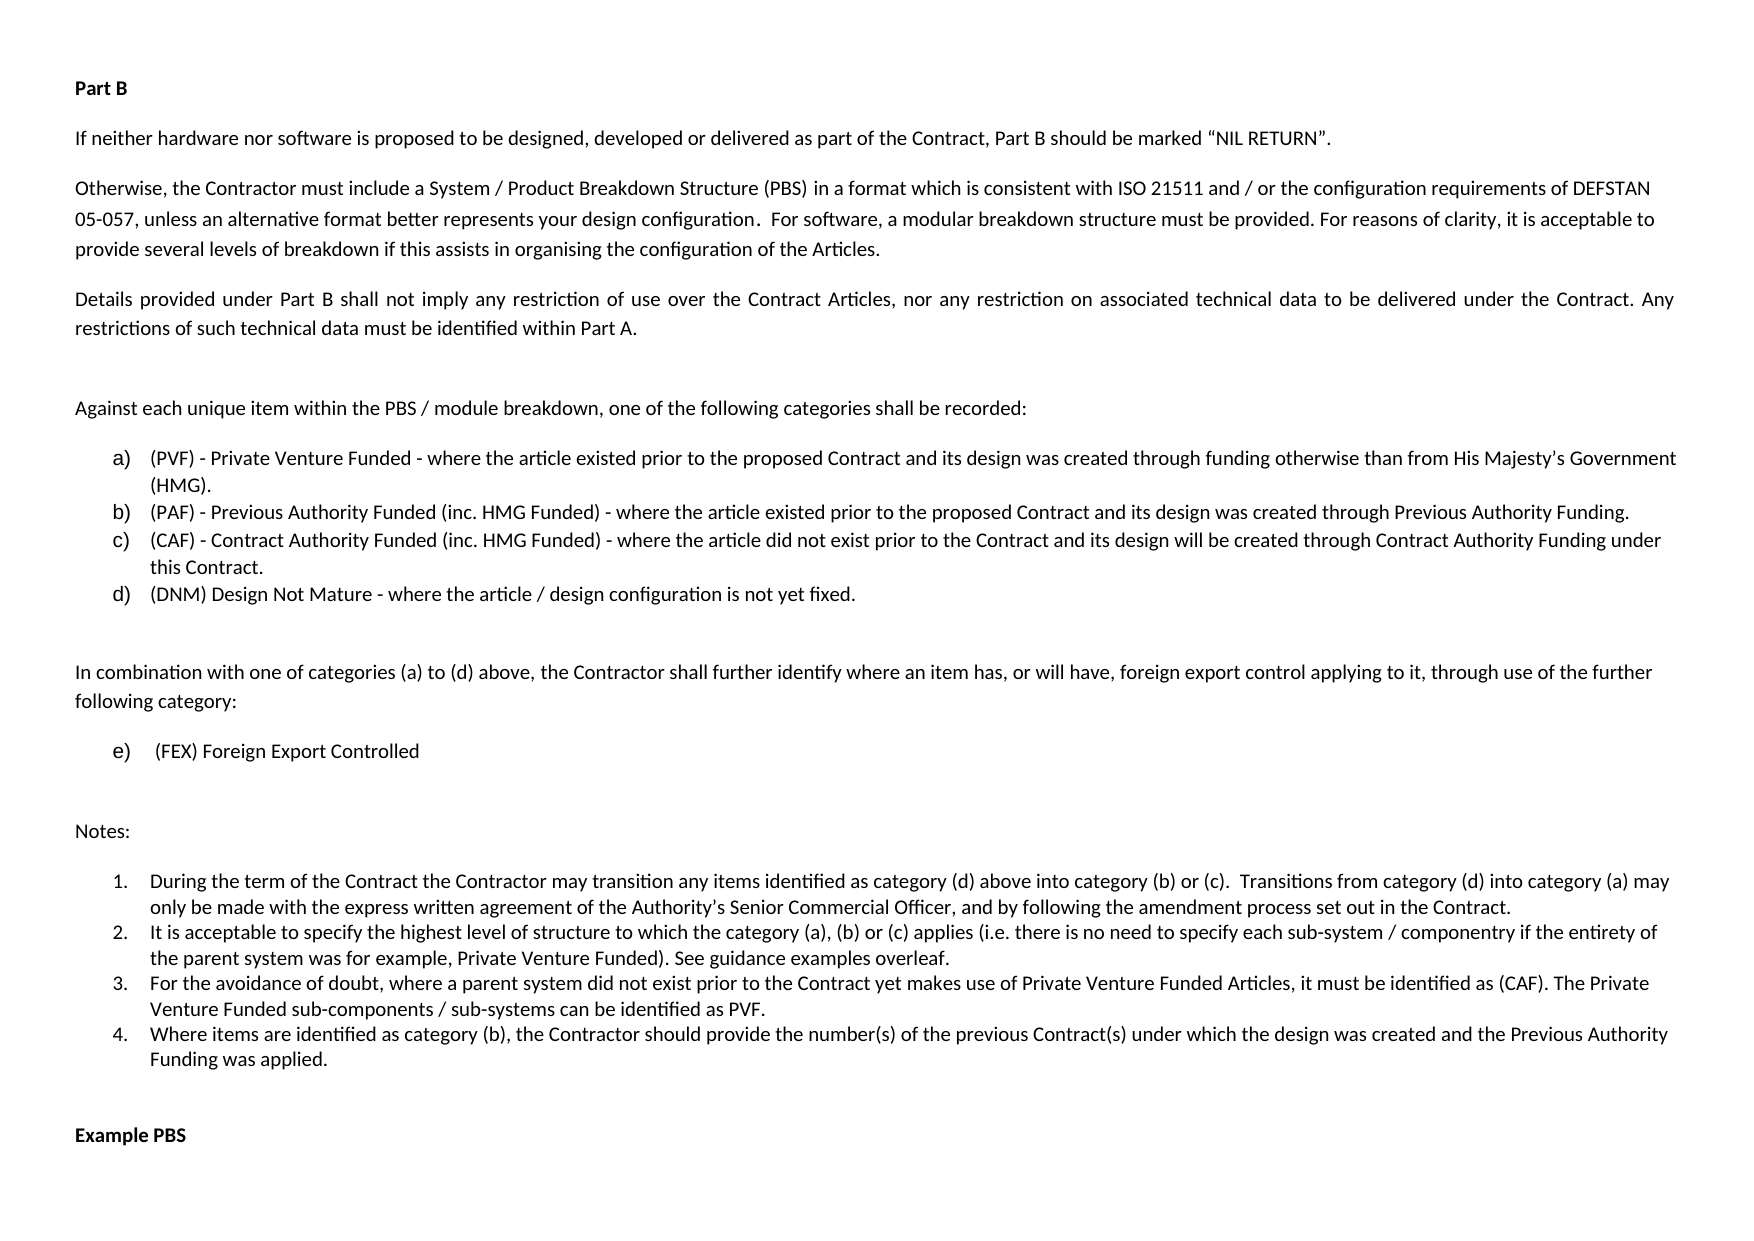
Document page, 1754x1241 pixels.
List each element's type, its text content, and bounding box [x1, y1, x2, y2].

text Against each unique item within the PBS / module breakdown, one of the following categories shall be recorded: [75, 366, 1679, 420]
list It is acceptable to specify the highest level of structure to which the category (a), (b) or (c) applies (i.e. there is no need to specify each sub-system / componentry if the entirety of the parent system was for example, Private Venture Funded). See guidance examples overleaf. [112, 919, 1679, 970]
list (DNM) Design Not Mature - where the article / design configuration is not yet fixed. [112, 582, 1679, 607]
list (PAF) - Previous Authority Funded (inc. HMG Funded) - where the article existed prior to the proposed Contract and its design was created through Previous Authority Funding. [112, 499, 1679, 525]
text Notes: [75, 819, 1679, 844]
list Where items are identified as category (b), the Contractor should provide the number(s) of the previous Contract(s) under which the design was created and the Previous Authority Funding was applied. [112, 1021, 1679, 1072]
list (CAF) - Contract Authority Funded (inc. HMG Funded) - where the article did not exist prior to the Contract and its design will be created through Contract Authority Funding under this Contract. [112, 527, 1679, 580]
list (FEX) Foreign Export Controlled [112, 738, 1679, 764]
text Example PBS [75, 1122, 1679, 1147]
text If neither hardware nor software is proposed to be designed, developed or delivered as part of the Contract, Part B should be marked “NIL RETURN”. [75, 125, 1679, 150]
text Otherwise, the Contractor must include a System / Product Breakdown Structure (PBS) in a format which is consistent with ISO 21511 and / or the configuration requirements of DEFSTAN 05-057, unless an alternative format better represents your design configuration. For software, a modular breakdown structure must be provided. For reasons of clarity, it is acceptable to provide several levels of breakdown if this assists in organising the configuration of the Articles. [75, 175, 1679, 262]
text In combination with one of categories (a) to (d) above, the Contractor shall further identify where an item has, or will have, foreign export control applying to it, through use of the further following category: [75, 659, 1679, 714]
list During the term of the Contract the Contractor may transition any items identified as category (d) above into category (b) or (c). Transitions from category (d) into category (a) may only be made with the express written agreement of the Authority’s Senior Commercial Officer, and by following the amendment process set out in the Contract. [112, 869, 1679, 919]
list For the avoidance of doubt, where a parent system did not exist prior to the Contract yet makes use of Private Venture Funded Articles, it must be identified as (CAF). The Private Venture Funded sub-components / sub-systems can be identified as PVF. [112, 970, 1679, 1021]
list Details provided under Part B shall not imply any restriction of use over the Contract Articles, nor any restriction on associated technical data to be delivered under the Contract. Any restrictions of such technical data must be identified within Part A. [75, 286, 1679, 341]
text Part B [75, 75, 1679, 100]
list (PVF) - Private Venture Funded - where the article existed prior to the proposed Contract and its design was created through funding otherwise than from His Majesty’s Government (HMG). [112, 445, 1679, 497]
